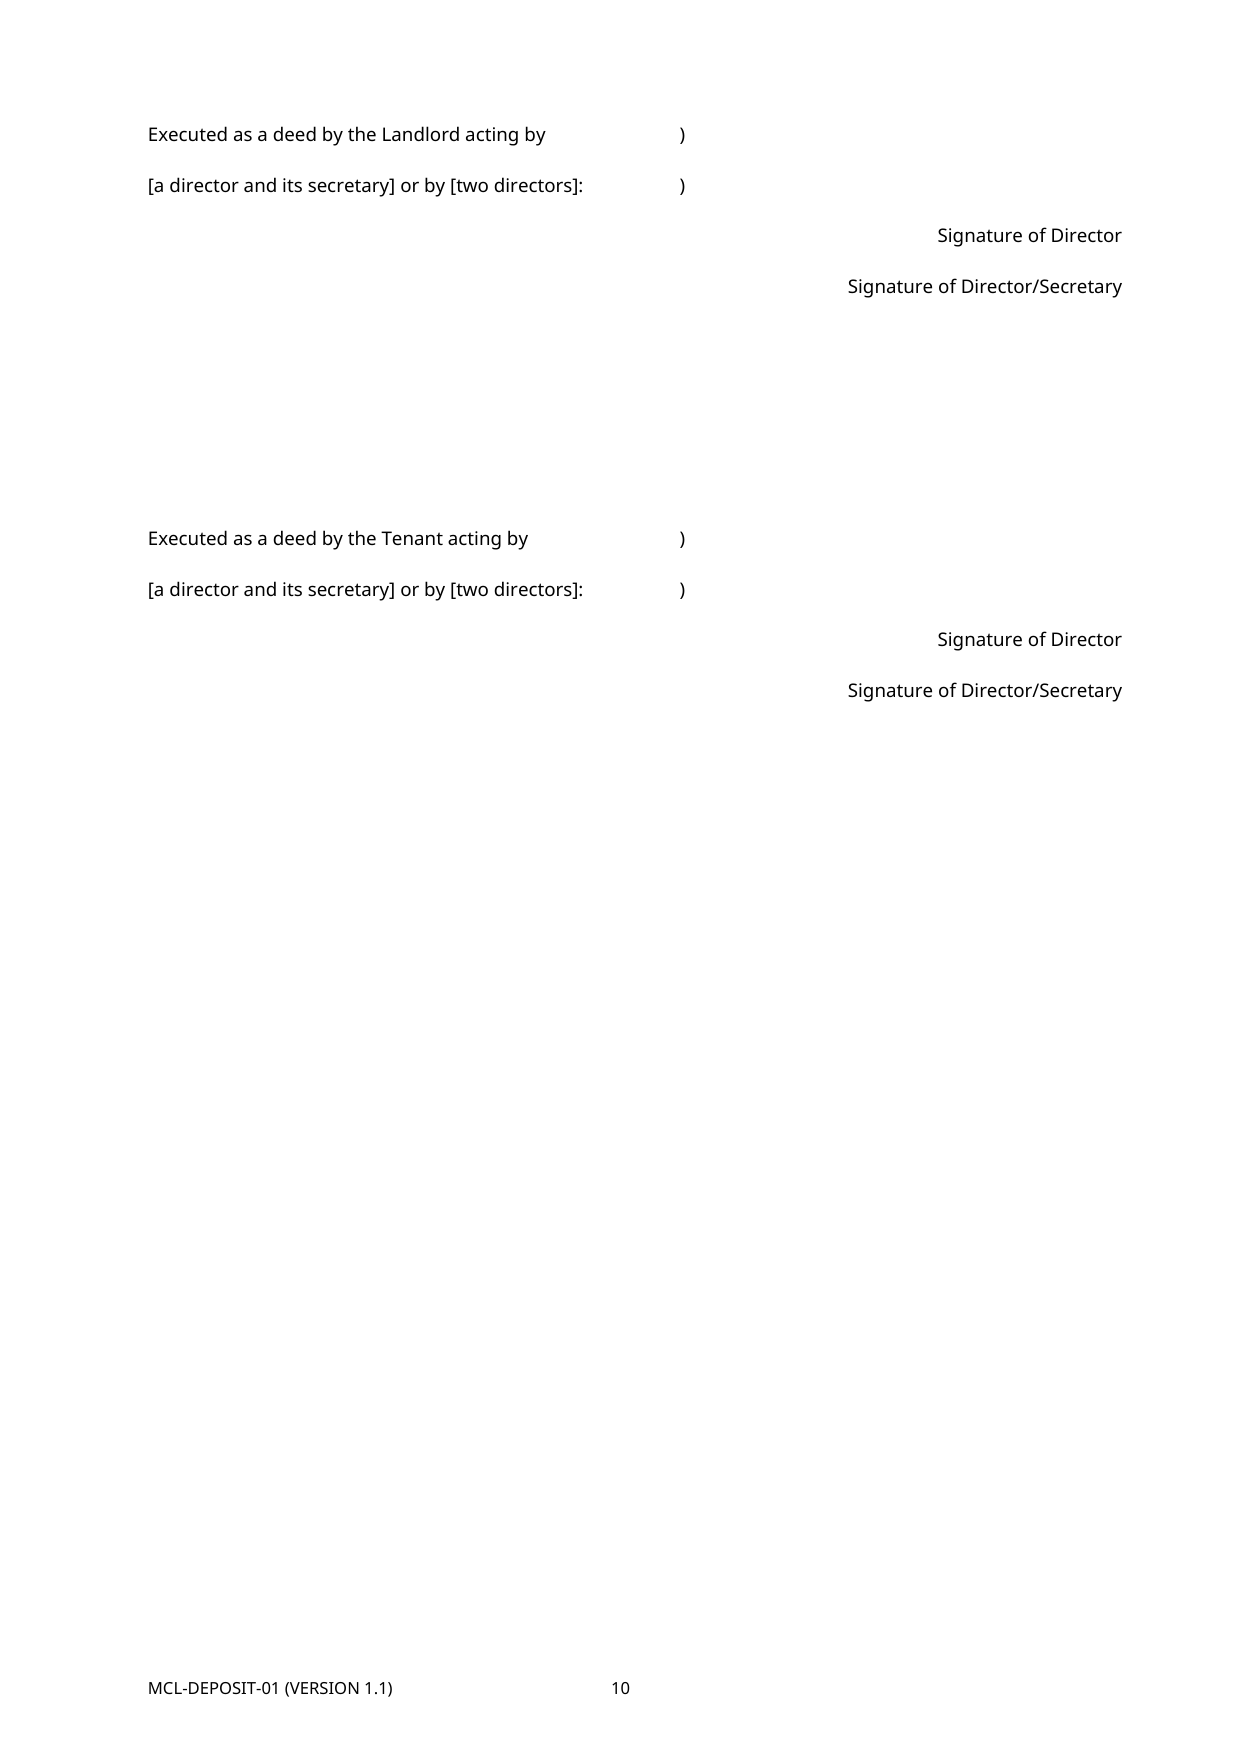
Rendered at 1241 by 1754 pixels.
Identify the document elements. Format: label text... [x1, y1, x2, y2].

text Signature of Director/Secretary [148, 677, 1122, 703]
text Signature of Director [148, 627, 1122, 652]
text Signature of Director/Secretary [148, 273, 1122, 299]
text Signature of Director [148, 223, 1122, 248]
text [a director and its secretary] or by [two directors]: ) [148, 172, 1122, 198]
text Executed as a deed by the Landlord acting by ) [148, 122, 1122, 147]
text [a director and its secretary] or by [two directors]: ) [148, 576, 1122, 602]
text Executed as a deed by the Tenant acting by ) [148, 526, 1122, 551]
